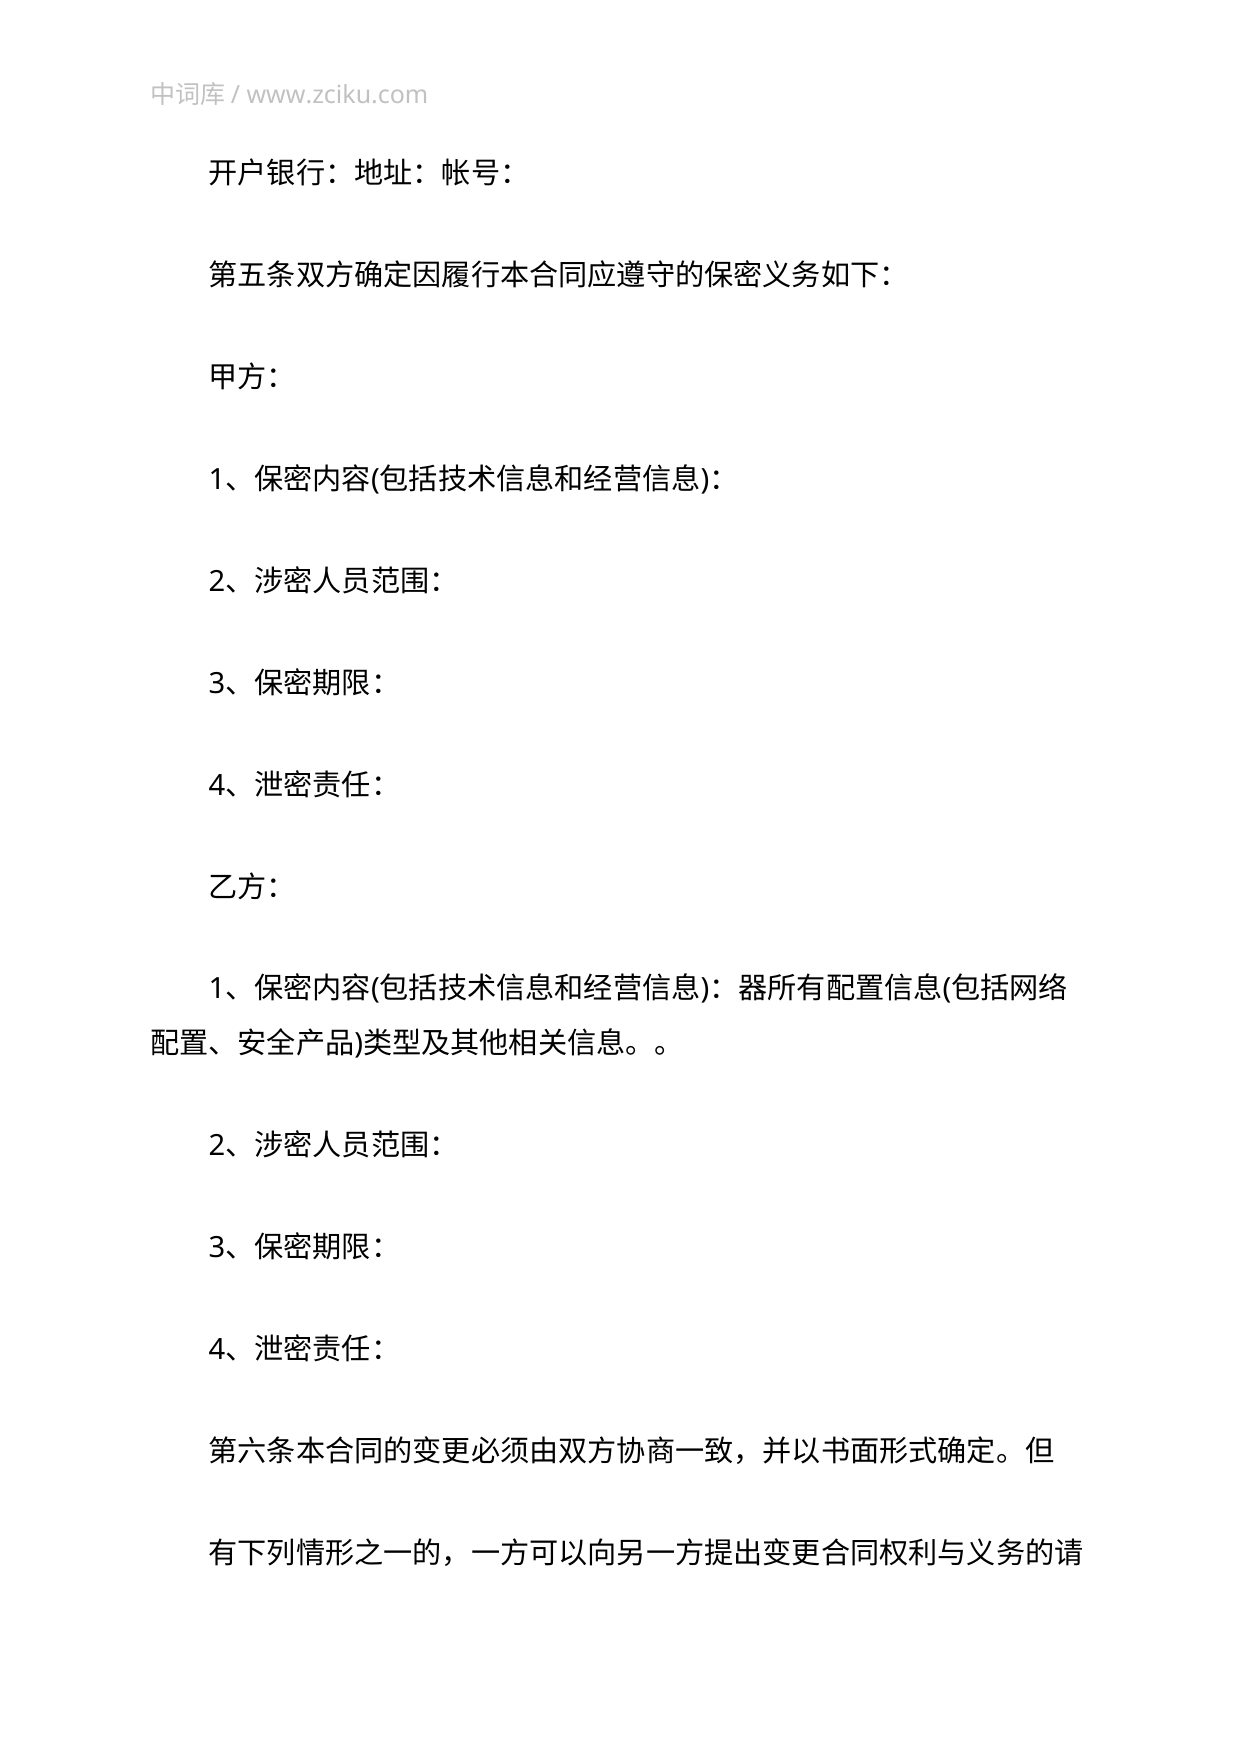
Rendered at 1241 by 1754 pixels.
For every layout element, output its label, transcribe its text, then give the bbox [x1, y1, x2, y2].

text 1、保密内容(包括技术信息和经营信息)：器所有配置信息(包括网络配置、安全产品)类型及其他相关信息。。 [150, 965, 1090, 1062]
text 第五条双方确定因履行本合同应遵守的保密义务如下： [150, 252, 1090, 294]
text 乙方： [150, 863, 1090, 906]
text 甲方： [150, 353, 1090, 396]
text 3、保密期限： [150, 659, 1090, 702]
text 第六条本合同的变更必须由双方协商一致，并以书面形式确定。但 [150, 1428, 1090, 1470]
text 4、泄密责任： [150, 1326, 1090, 1368]
text 3、保密期限： [150, 1224, 1090, 1266]
text 开户银行：地址：帐号： [150, 150, 1090, 192]
text 1、保密内容(包括技术信息和经营信息)： [150, 455, 1090, 498]
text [150, 1530, 1090, 1572]
text 4、泄密责任： [150, 761, 1090, 804]
text 2、涉密人员范围： [150, 1122, 1090, 1164]
text 2、涉密人员范围： [150, 557, 1090, 600]
